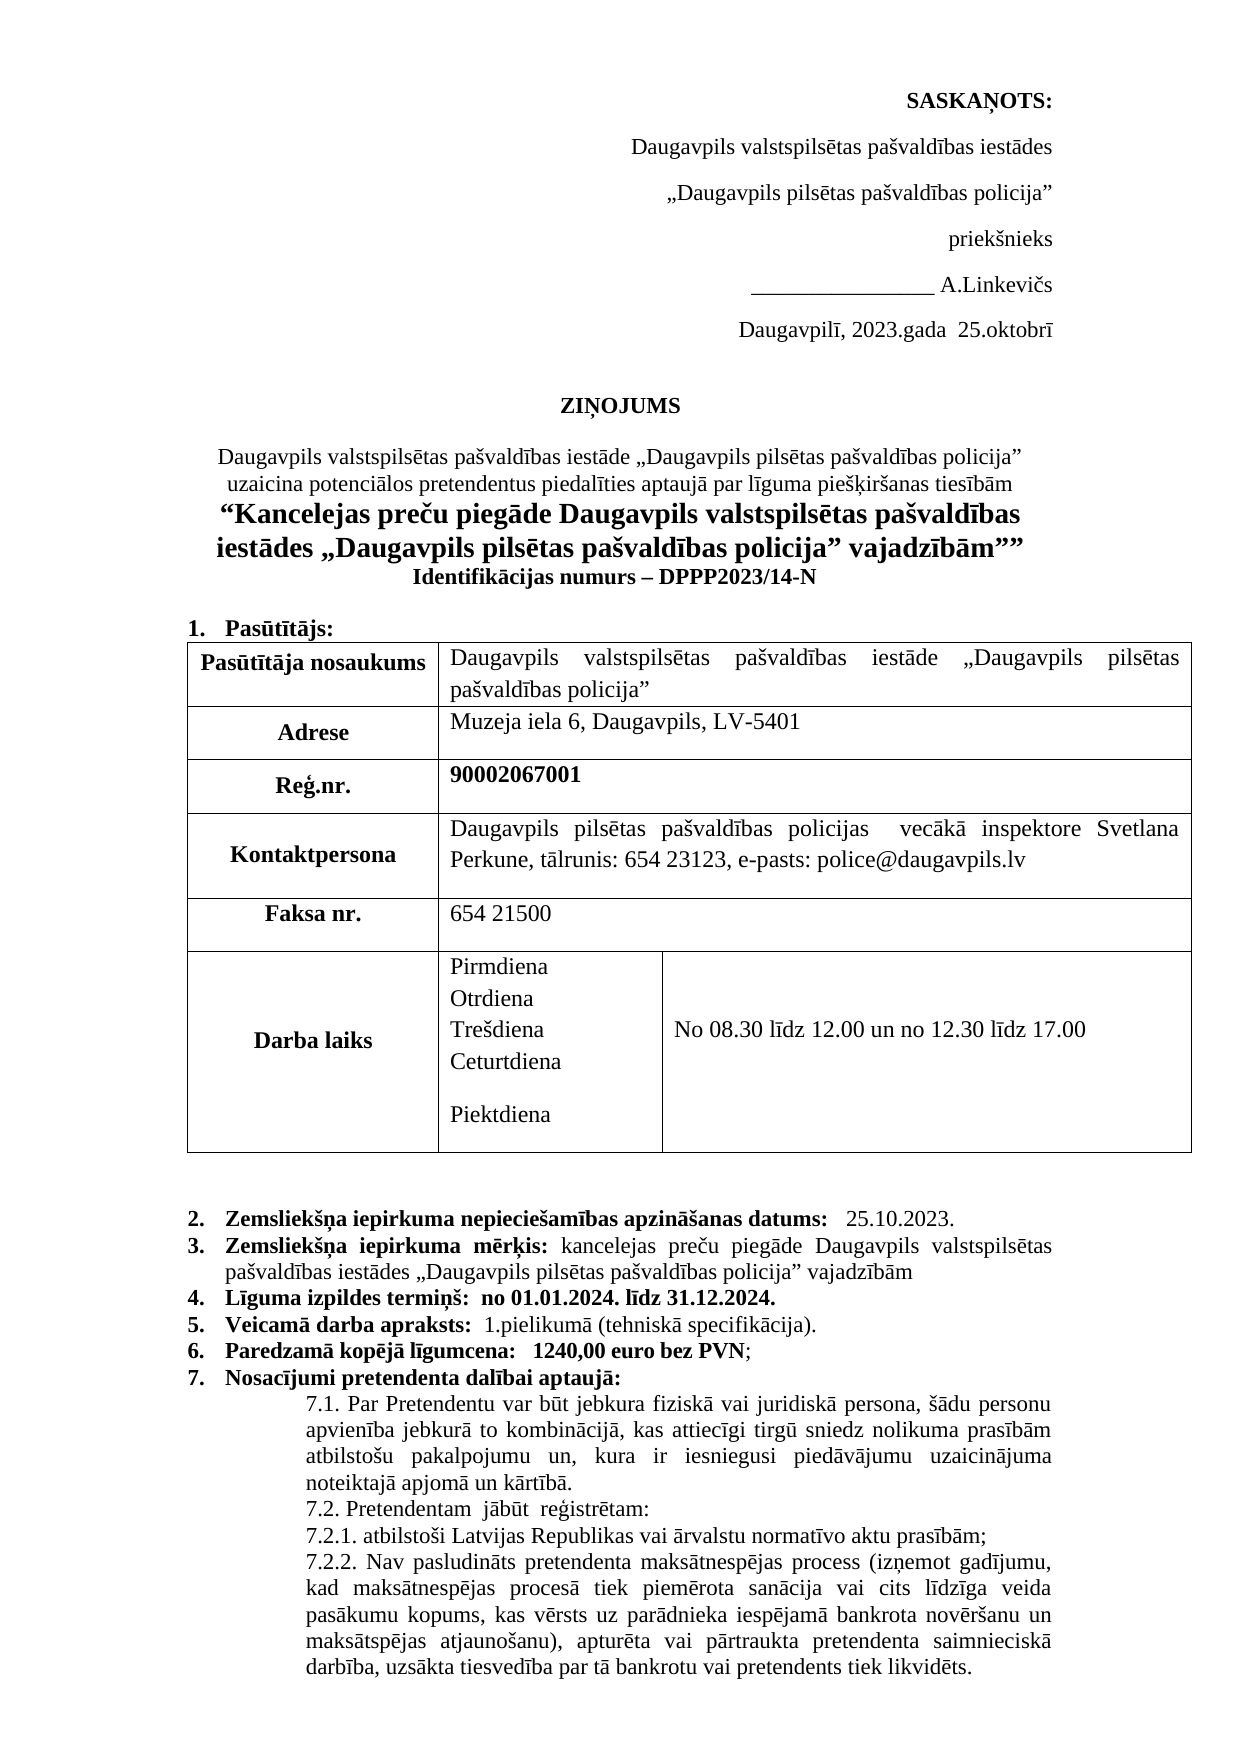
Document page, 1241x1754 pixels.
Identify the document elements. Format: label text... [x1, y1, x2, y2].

list Zemsliekšņa iepirkuma mērķis: kancelejas preču piegāde Daugavpils valstspilsētas pašvaldības iestādes „Daugavpils pilsētas pašvaldības policija” vajadzībām [187, 1232, 1053, 1284]
subtitle Daugavpilī, 2023.gada 25.oktobrī [187, 318, 1053, 343]
list Nosacījumi pretendenta dalībai aptaujā: [187, 1363, 1053, 1390]
table_cell Darba laiks [188, 952, 438, 1152]
list Līguma izpildes termiņš: no 01.01.2024. līdz 31.12.2024. [187, 1284, 1053, 1311]
text „Daugavpils pilsētas pašvaldības policija” [187, 180, 1053, 205]
list 7.2.2. Nav pasludināts pretendenta maksātnespējas process (izņemot gadījumu, kad maksātnespējas procesā tiek piemērota sanācija vai cits līdzīga veida pasākumu kopums, kas vērsts uz parādnieka iespējamā bankrota novēršanu un maksātspējas atjaunošanu), apturēta vai pārtraukta pretendenta saimnieciskā darbība, uzsākta tiesvedība par tā bankrotu vai pretendents tiek likvidēts. [306, 1548, 1053, 1680]
table_cell No 08.30 līdz 12.00 un no 12.30 līdz 17.00 [663, 952, 1191, 1152]
table_cell Adrese [188, 707, 438, 759]
text uzaicina potenciālos pretendentus piedalīties aptaujā par līguma piešķiršanas tiesībām [187, 470, 1053, 496]
table_header Daugavpils valstspilsētas pašvaldības iestāde „Daugavpils pilsētas pašvaldības policija” [439, 643, 1191, 706]
list Veicamā darba apraksts: 1.pielikumā (tehniskā specifikācija). [187, 1311, 1053, 1337]
text ________________ A.Linkevičs [187, 272, 1053, 297]
text Daugavpils valstspilsētas pašvaldības iestādes [187, 134, 1053, 159]
subtitle “Kancelejas preču piegāde Daugavpils valstspilsētas pašvaldības iestādes „Daugavpils pilsētas pašvaldības policija” vajadzībām”” [187, 496, 1053, 563]
table_cell 654 21500 [439, 899, 1191, 951]
table_header Pasūtītāja nosaukums [188, 643, 438, 706]
table_cell 90002067001 [439, 760, 1191, 813]
list 7.2.1. atbilstoši Latvijas Republikas vai ārvalstu normatīvo aktu prasībām; [306, 1522, 1053, 1548]
list Zemsliekšņa iepirkuma nepieciešamības apzināšanas datums: 25.10.2023. [187, 1205, 1053, 1232]
list 7.1. Par Pretendentu var būt jebkura fiziskā vai juridiskā persona, šādu personu apvienība jebkurā to kombinācijā, kas attiecīgi tirgū sniedz nolikuma prasībām atbilstošu pakalpojumu un, kura ir iesniegusi piedāvājumu uzaicinājuma noteiktajā apjomā un kārtībā. [306, 1390, 1053, 1495]
text Daugavpils valstspilsētas pašvaldības iestāde „Daugavpils pilsētas pašvaldības policija” [187, 443, 1053, 470]
text SASKAŅOTS: [187, 89, 1053, 114]
table_cell Pirmdiena Otrdiena Trešdiena Ceturtdiena Piektdiena [439, 952, 662, 1152]
table_cell Kontaktpersona [188, 814, 438, 898]
text Identifikācijas numurs – DPPP2023/14-N [412, 563, 1053, 589]
text ZIŅOJUMS [187, 392, 1053, 419]
table_cell Faksa nr. [188, 899, 438, 951]
list Paredzamā kopējā līgumcena: 1240,00 euro bez PVN; [187, 1337, 1053, 1363]
list 7.2. Pretendentam jābūt reģistrētam: [306, 1495, 1053, 1522]
text priekšnieks [187, 226, 1053, 251]
table_cell Muzeja iela 6, Daugavpils, LV-5401 [439, 707, 1191, 759]
table_cell Reģ.nr. [188, 760, 438, 813]
subtitle Pasūtītājs: [187, 614, 1053, 642]
table_cell Daugavpils pilsētas pašvaldības policijas vecākā inspektore Svetlana Perkune, tālrunis: 654 23123, e-pasts: police@daugavpils.lv [439, 814, 1191, 898]
